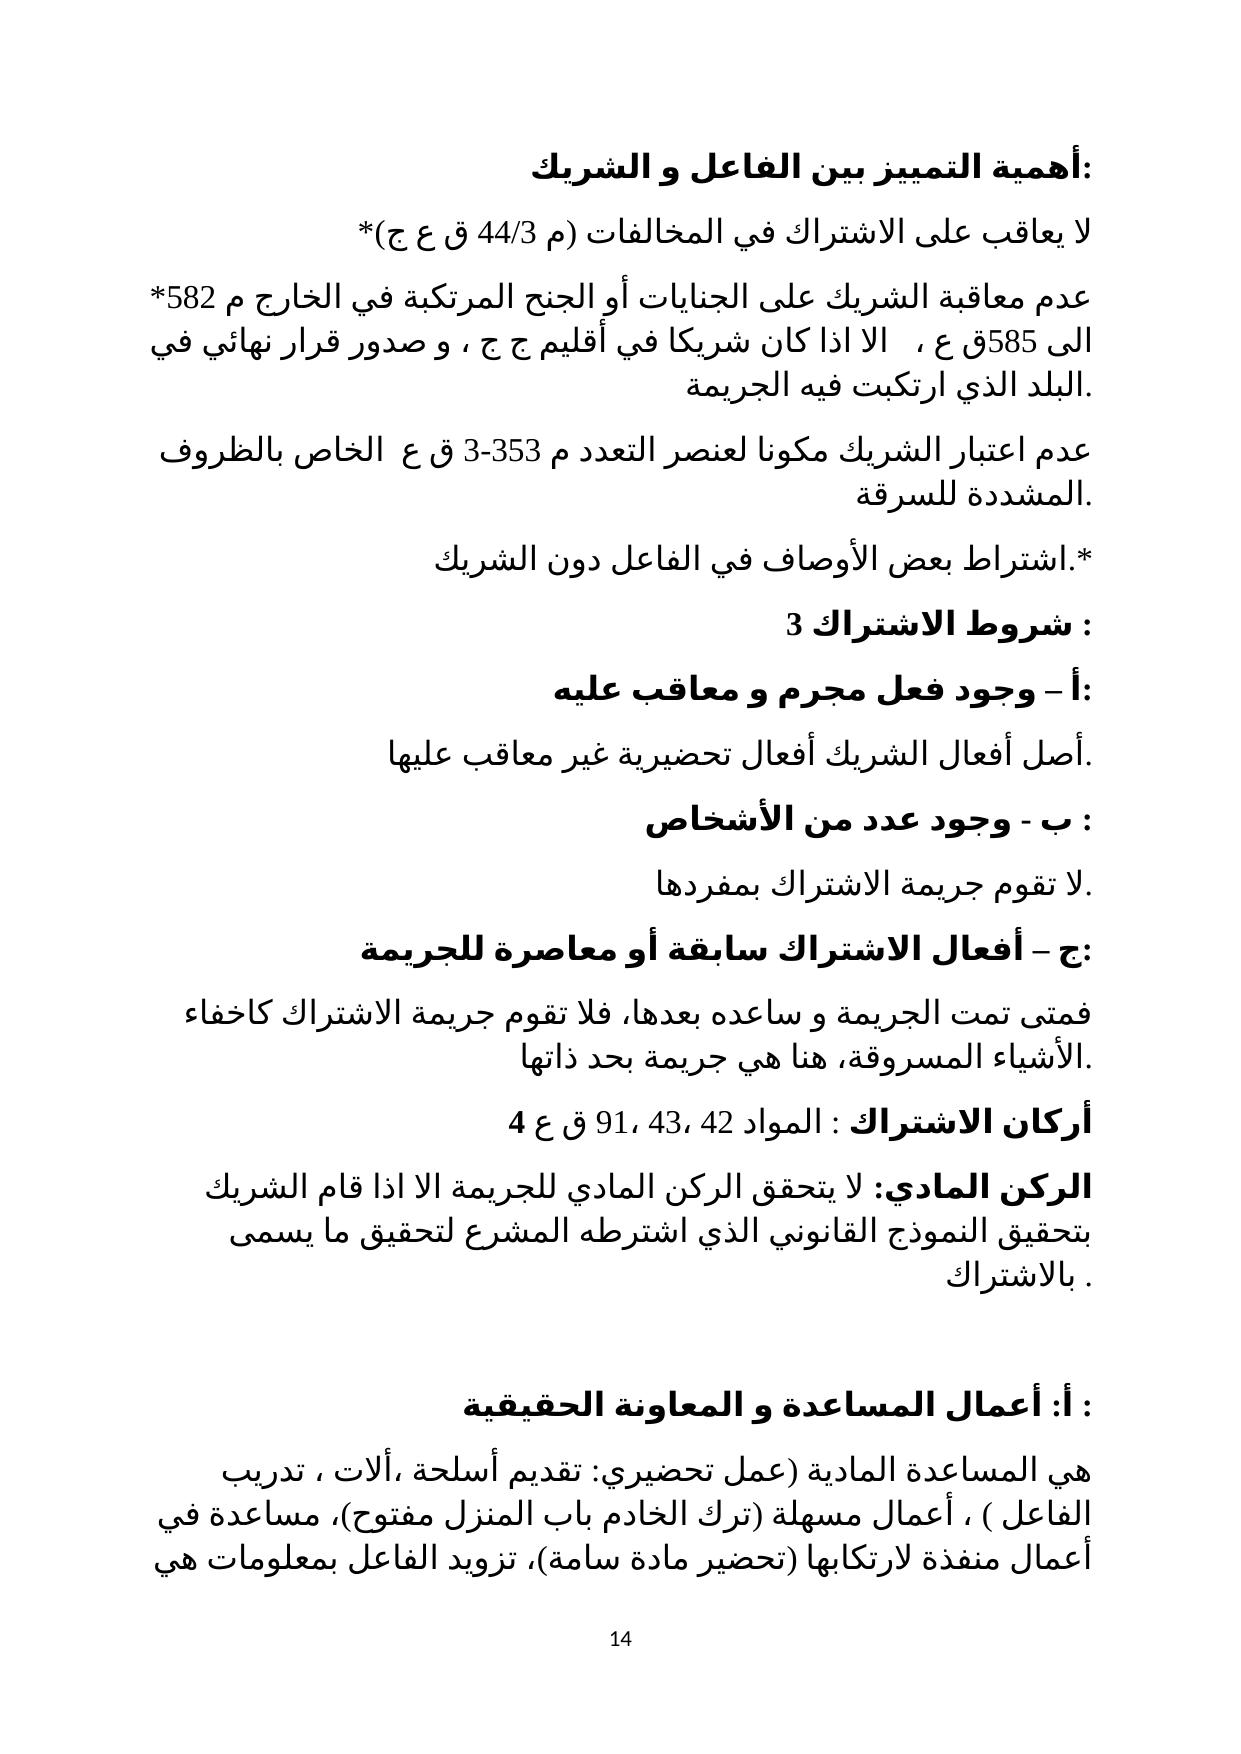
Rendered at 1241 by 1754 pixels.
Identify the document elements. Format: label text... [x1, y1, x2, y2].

text ج – أفعال الاشتراك سابقة أو معاصرة للجريمة: [148, 929, 1093, 967]
text أصل أفعال الشريك أفعال تحضيرية غير معاقب عليها. [148, 734, 1093, 772]
text *لا يعاقب على الاشتراك في المخالفات (م 44/3 ق ع ج) [148, 212, 1093, 251]
text *عدم معاقبة الشريك على الجنايات أو الجنح المرتكبة في الخارج م 582 الى 585ق ع ، الا اذا كان شريكا في أقليم ج ج ، و صدور قرار نهائي في البلد الذي ارتكبت فيه الجريمة. [148, 277, 1093, 404]
text لا تقوم جريمة الاشتراك بمفردها. [148, 864, 1093, 902]
text عدم اعتبار الشريك مكونا لعنصر التعدد م 353-3 ق ع الخاص بالظروف المشددة للسرقة. [148, 430, 1093, 513]
text فمتى تمت الجريمة و ساعده بعدها، فلا تقوم جريمة الاشتراك كاخفاء الأشياء المسروقة، هنا هي جريمة بحد ذاتها. [148, 994, 1093, 1076]
text ب - وجود عدد من الأشخاص : [148, 799, 1093, 837]
text اشتراط بعض الأوصاف في الفاعل دون الشريك.* [148, 539, 1093, 578]
text 4 أركان الاشتراك : المواد 42 ،43 ،91 ق ع [148, 1103, 1093, 1141]
text أ: أعمال المساعدة و المعاونة الحقيقية : [148, 1385, 1093, 1424]
text الركن المادي: لا يتحقق الركن المادي للجريمة الا اذا قام الشريك بتحقيق النموذج القانوني الذي اشترطه المشرع لتحقيق ما يسمى بالاشتراك . [148, 1167, 1093, 1294]
text أ – وجود فعل مجرم و معاقب عليه: [148, 669, 1093, 707]
text 3 شروط الاشتراك : [148, 604, 1093, 643]
text أهمية التمييز بين الفاعل و الشريك: [148, 148, 1093, 186]
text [148, 1450, 1093, 1577]
